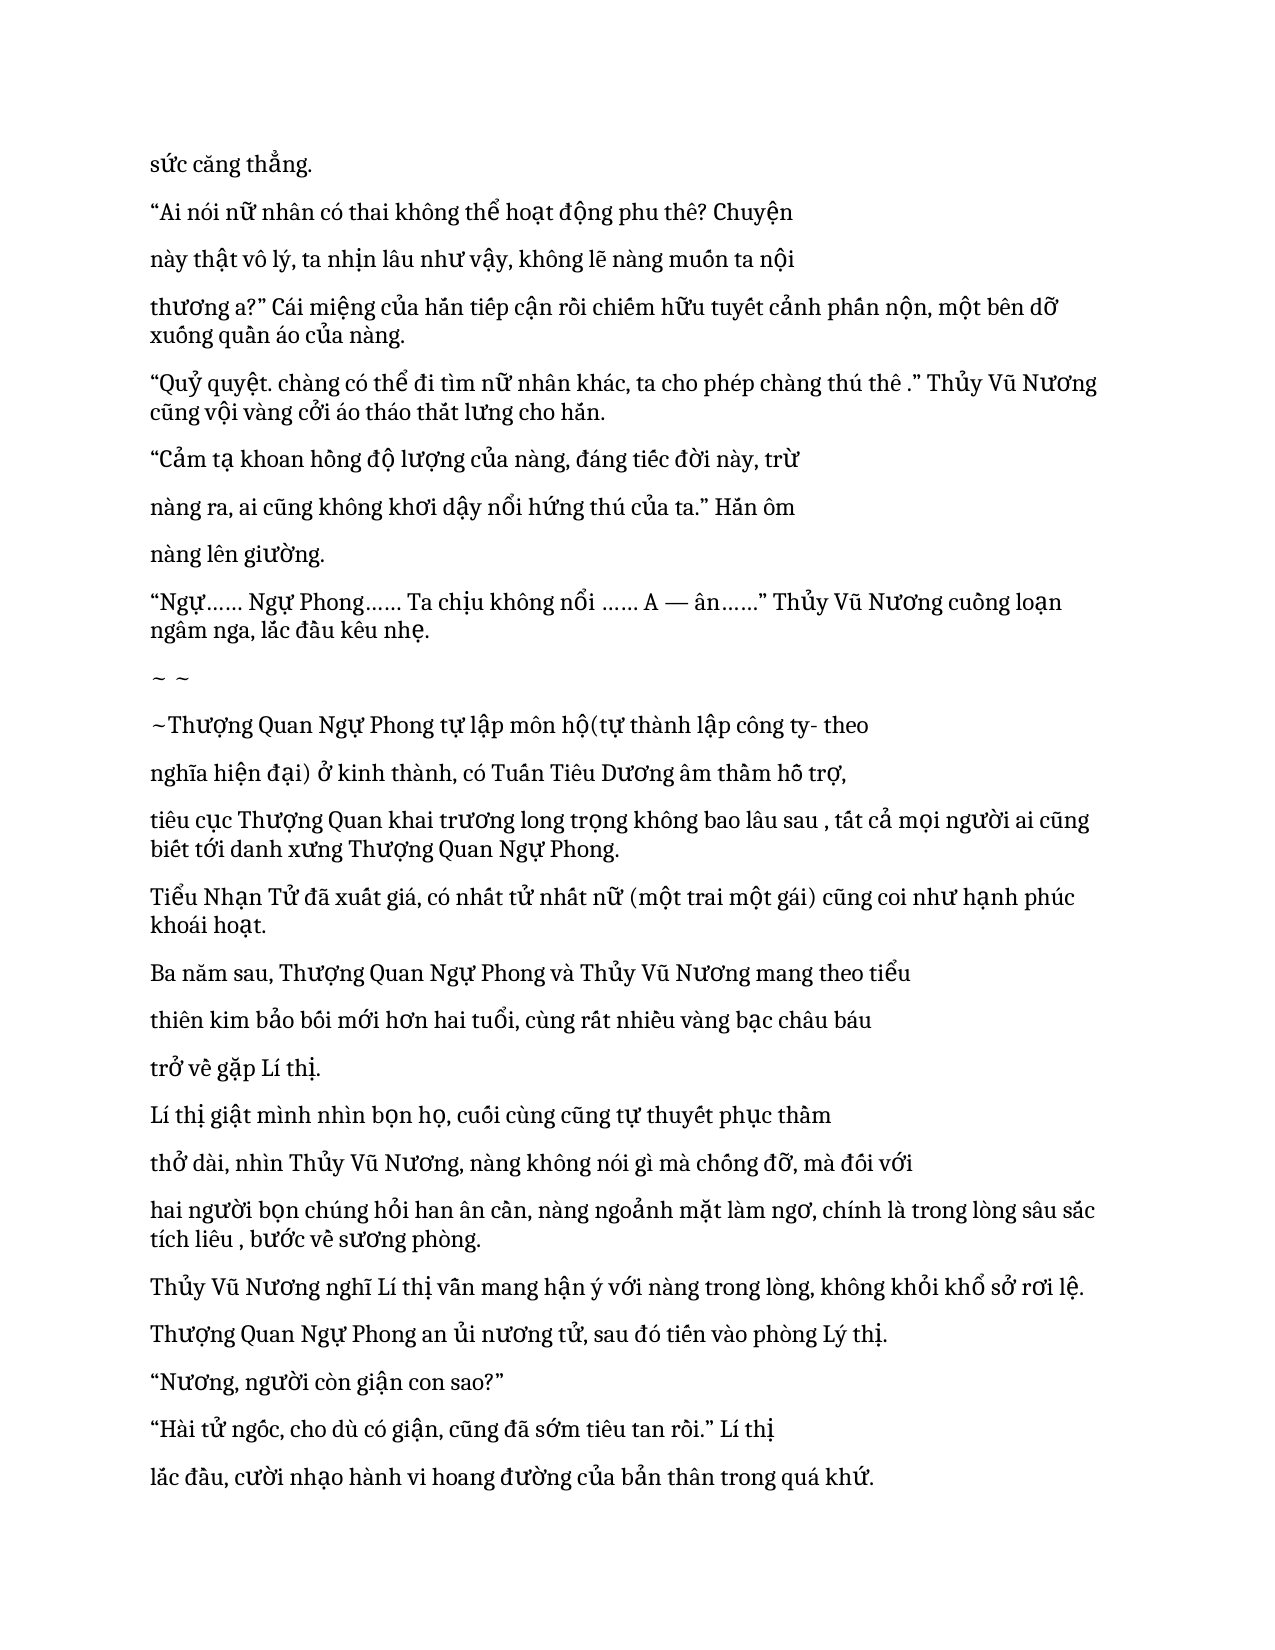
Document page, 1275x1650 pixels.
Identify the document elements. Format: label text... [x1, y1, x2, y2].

text Thượng Quan Ngự Phong an ủi nương tử, sau đó tiến vào phòng Lý thị. [150, 1320, 1125, 1349]
text sức căng thẳng. [150, 150, 1125, 179]
text Ba năm sau, Thượng Quan Ngự Phong và Thủy Vũ Nương mang theo tiểu [150, 959, 1125, 987]
text tiêu cục Thượng Quan khai trương long trọng không bao lâu sau , tất cả mọi người ai cũng biết tới danh xưng Thượng Quan Ngự Phong. [150, 806, 1125, 864]
text “Quỷ quyệt. chàng có thể đi tìm nữ nhân khác, ta cho phép chàng thú thê .” Thủy Vũ Nương cũng vội vàng cởi áo tháo thắt lưng cho hắn. [150, 369, 1125, 426]
text hai người bọn chúng hỏi han ân cần, nàng ngoảnh mặt làm ngơ, chính là trong lòng sâu sắc tích liêu , bước về sương phòng. [150, 1196, 1125, 1254]
text lắc đầu, cười nhạo hành vi hoang đường của bản thân trong quá khứ. [150, 1462, 1125, 1491]
text Tiểu Nhạn Tử đã xuất giá, có nhất tử nhất nữ (một trai một gái) cũng coi như hạnh phúc khoái hoạt. [150, 882, 1125, 940]
text nàng ra, ai cũng không khơi dậy nổi hứng thú của ta.” Hắn ôm [150, 492, 1125, 521]
text Lí thị giật mình nhìn bọn họ, cuối cùng cũng tự thuyết phục thầm [150, 1101, 1125, 1130]
text “Hài tử ngốc, cho dù có giận, cũng đã sớm tiêu tan rồi.” Lí thị [150, 1415, 1125, 1444]
text này thật vô lý, ta nhịn lâu như vậy, không lẽ nàng muốn ta nội [150, 245, 1125, 274]
text Thủy Vũ Nương nghĩ Lí thị vẫn mang hận ý với nàng trong lòng, không khỏi khổ sở rơi lệ. [150, 1272, 1125, 1301]
text “Nương, người còn giận con sao?” [150, 1367, 1125, 1396]
text thương a?” Cái miệng của hắn tiếp cận rồi chiếm hữu tuyết cảnh phấn nộn, một bên dỡ xuống quần áo của nàng. [150, 292, 1125, 350]
text thiên kim bảo bối mới hơn hai tuổi, cùng rất nhiều vàng bạc châu báu [150, 1006, 1125, 1035]
text ~Thượng Quan Ngự Phong tự lập môn hộ(tự thành lập công ty- theo [150, 711, 1125, 740]
text nghĩa hiện đại) ở kinh thành, có Tuấn Tiêu Dương âm thầm hỗ trợ, [150, 759, 1125, 787]
text thở dài, nhìn Thủy Vũ Nương, nàng không nói gì mà chống đỡ, mà đối với [150, 1149, 1125, 1177]
text trở về gặp Lí thị. [150, 1054, 1125, 1082]
text “Ngự…… Ngự Phong…… Ta chịu không nổi …… A — ân……” Thủy Vũ Nương cuồng loạn ngâm nga, lắc đầu kêu nhẹ. [150, 587, 1125, 645]
text ~ ~ [150, 664, 1125, 692]
text “Cảm tạ khoan hồng độ lượng của nàng, đáng tiếc đời này, trừ [150, 445, 1125, 474]
text “Ai nói nữ nhân có thai không thể hoạt động phu thê? Chuyện [150, 197, 1125, 226]
text nàng lên giường. [150, 540, 1125, 569]
